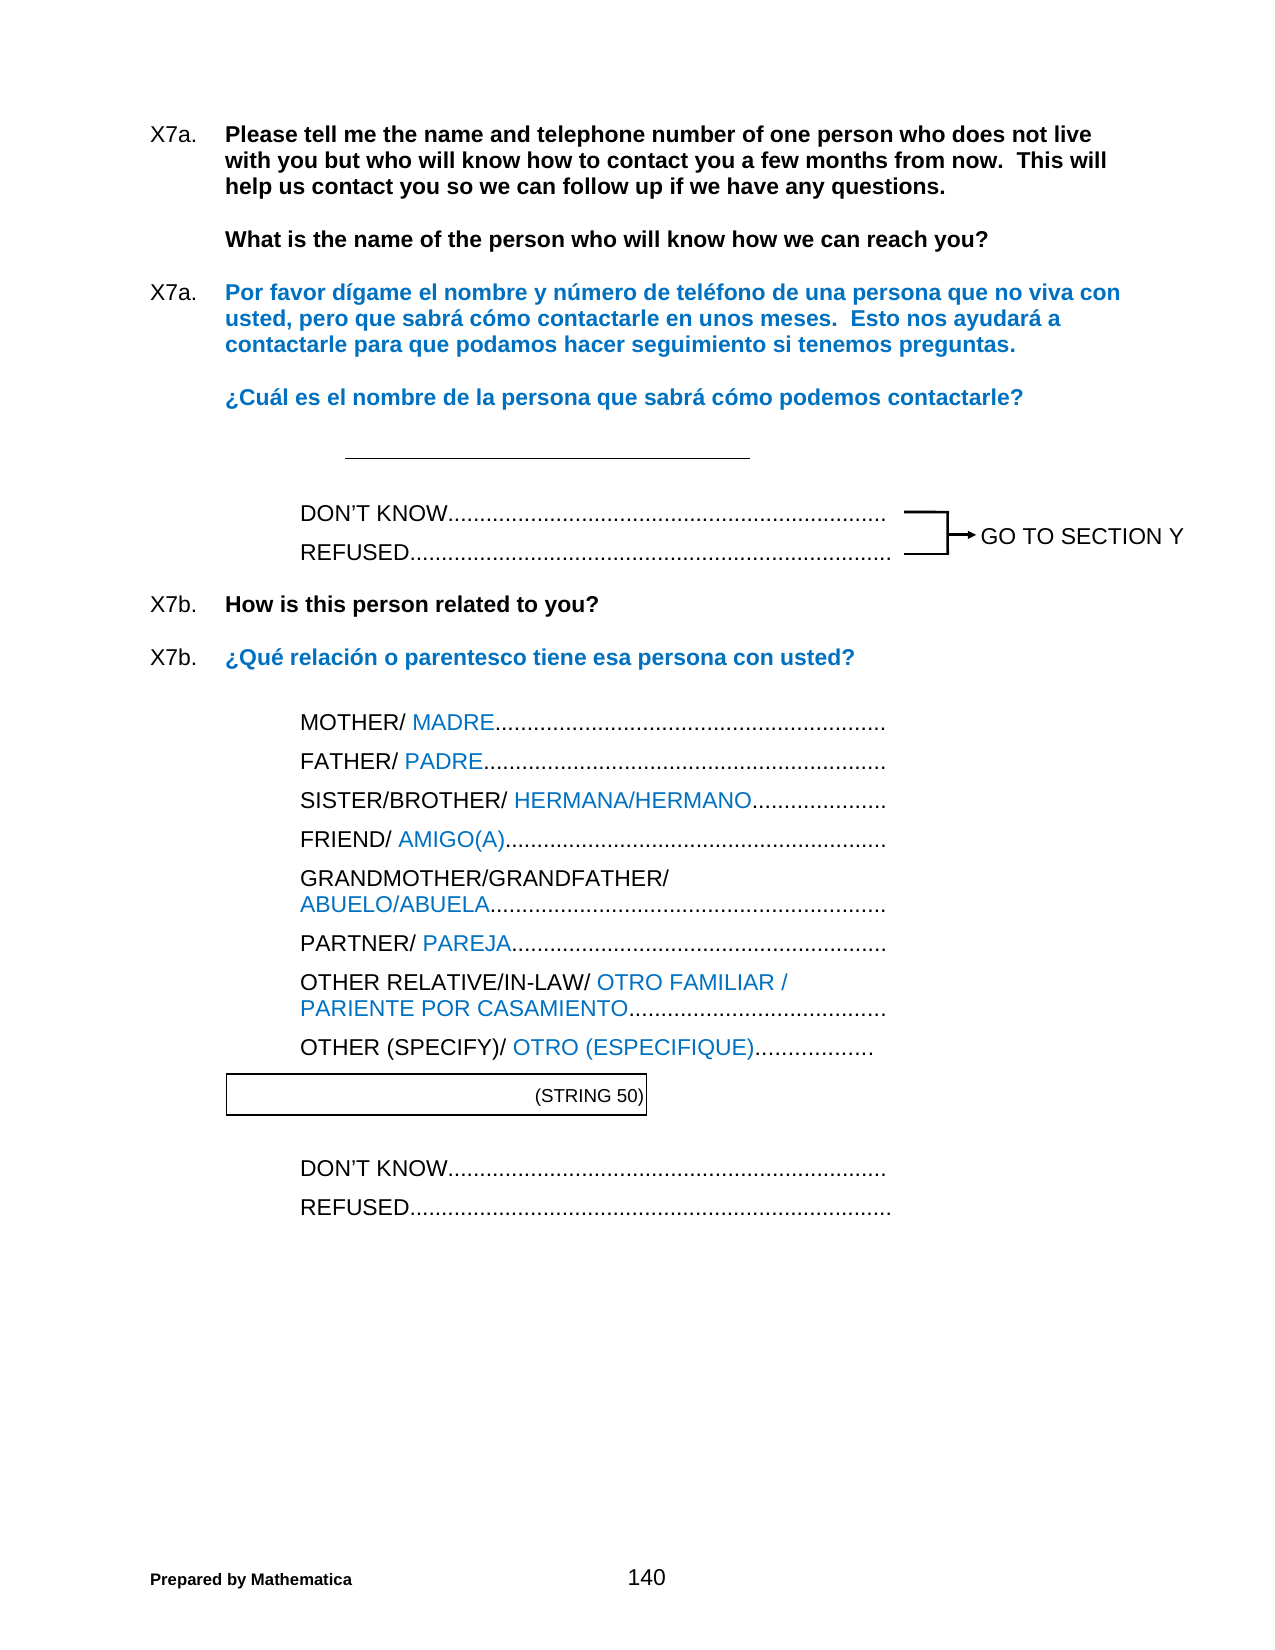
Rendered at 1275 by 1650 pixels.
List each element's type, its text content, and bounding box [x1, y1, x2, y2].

text SISTER/BROTHER/ Hermana/hermano 3 [300, 787, 840, 813]
text REFUSED r [300, 538, 840, 565]
text MOTHER/ Madre 1 [300, 709, 840, 735]
text REFUSED r [300, 1194, 840, 1221]
text DON’T KNOW d [300, 1155, 840, 1182]
text X7a. Por favor dígame el nombre y número de teléfono de una persona que no viva con usted, pero que sabrá cómo contactarle en unos meses. Esto nos ayudará a contactarle para que podamos hacer seguimiento si tenemos preguntas. [150, 279, 1125, 358]
text FRIEND/ Amigo(a) 4 [300, 826, 840, 852]
text PARTNER/ Pareja 6 [300, 930, 840, 956]
text OTHER RELATIVE/IN-LAW/ Otro familiar / pariente por casamiento 7 [300, 968, 840, 1021]
text GRANDMOTHER/GRANDFATHER/ Abuelo/Abuela 5 [300, 864, 840, 917]
text FATHER/ Padre 2 [300, 748, 840, 774]
text X7a. Please tell me the name and telephone number of one person who does not live with you but who will know how to contact you a few months from now. This will help us contact you so we can follow up if we have any questions. [150, 121, 1125, 199]
text What is the name of the person who will know how we can reach you? [150, 226, 1125, 252]
text ¿Cuál es el nombre de la persona que sabrá cómo podemos contactarle? [150, 384, 1125, 410]
text DON’T KNOW d [300, 499, 840, 526]
text X7b. How is this person related to you? [150, 591, 1125, 617]
text OTHER (SPECIFY)/ Otro (especifique) 99 [300, 1034, 840, 1060]
text X7b. ¿Qué relación o parentesco tiene esa persona con usted? [150, 644, 1125, 670]
